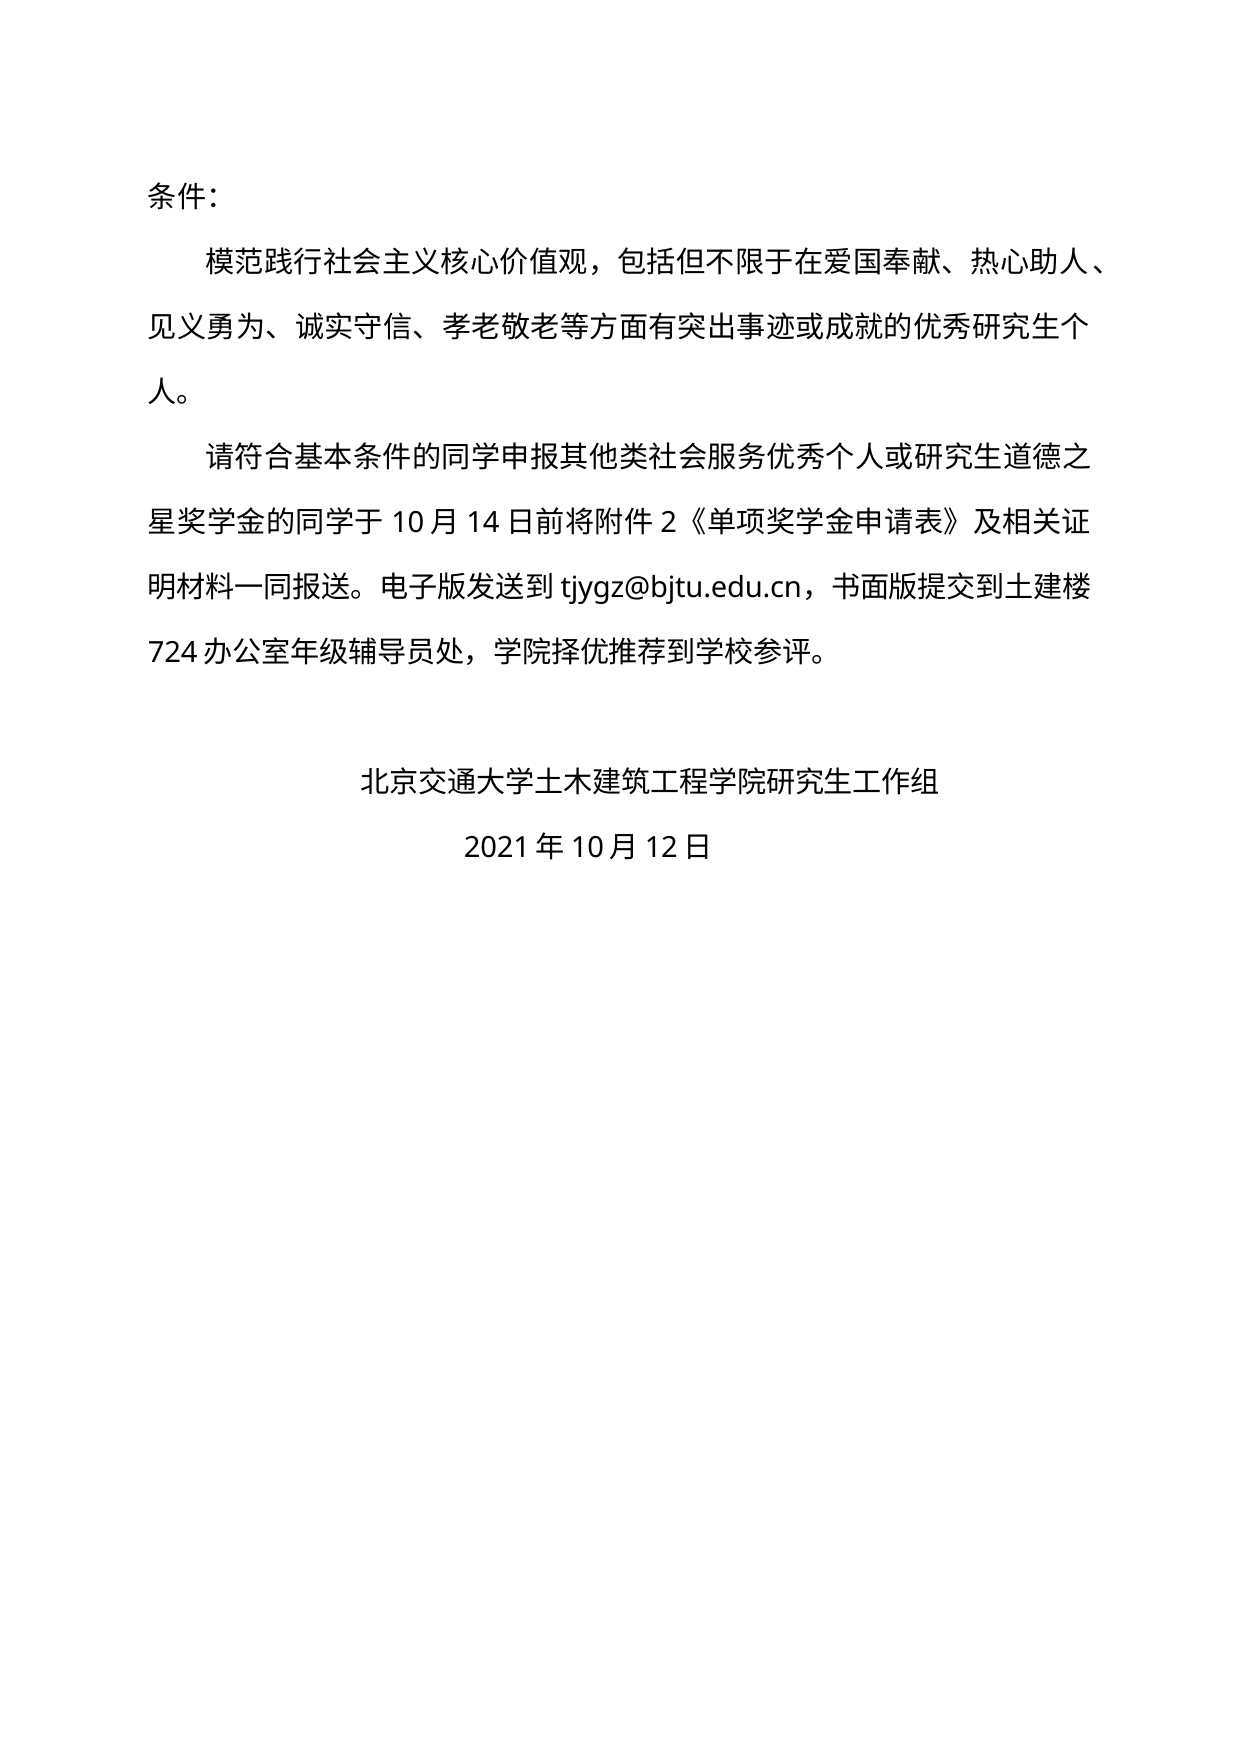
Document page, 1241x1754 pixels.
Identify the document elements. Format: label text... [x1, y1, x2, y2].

list 2021年10月12日 [148, 812, 1093, 877]
list 模范践行社会主义核心价值观，包括但不限于在爱国奉献、热心助人、见义勇为、诚实守信、孝老敬老等方面有突出事迹或成就的优秀研究生个人。 [148, 227, 1093, 422]
list 请符合基本条件的同学申报其他类社会服务优秀个人或研究生道德之星奖学金的同学于10月14日前将附件2《单项奖学金申请表》及相关证明材料一同报送。电子版发送到tjygz@bjtu.edu.cn，书面版提交到土建楼724办公室年级辅导员处，学院择优推荐到学校参评。 [148, 422, 1093, 682]
list 北京交通大学土木建筑工程学院研究生工作组 [148, 747, 1093, 812]
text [148, 162, 1093, 227]
